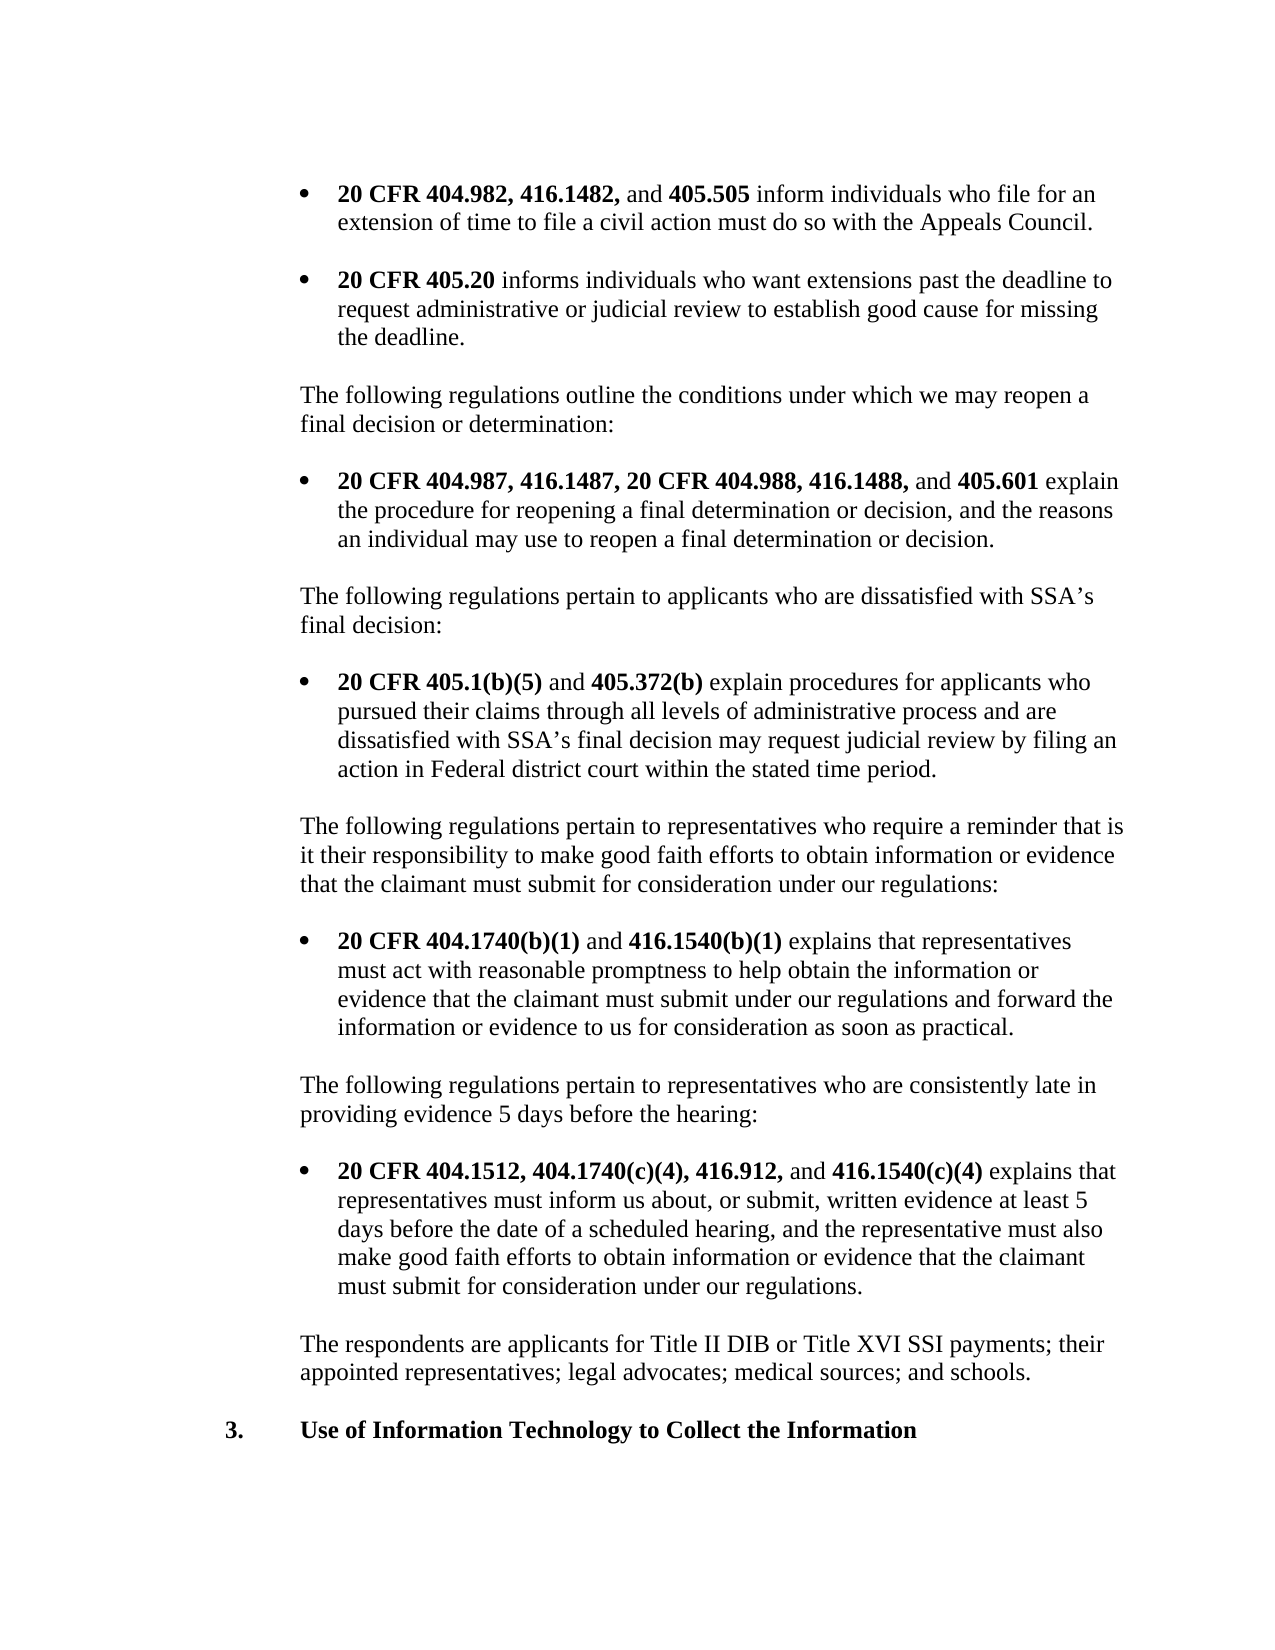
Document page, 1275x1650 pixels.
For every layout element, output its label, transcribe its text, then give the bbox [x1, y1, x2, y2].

text The respondents are applicants for Title II DIB or Title XVI SSI payments; their appointed representatives; legal advocates; medical sources; and schools. [300, 1329, 1125, 1386]
list 20 CFR 405.20 informs individuals who want extensions past the deadline to request administrative or judicial review to establish good cause for missing the deadline. [300, 265, 1125, 351]
list 20 CFR 404.1740(b)(1) and 416.1540(b)(1) explains that representatives must act with reasonable promptness to help obtain the information or evidence that the claimant must submit under our regulations and forward the information or evidence to us for consideration as soon as practical. [300, 926, 1125, 1041]
text The following regulations pertain to applicants who are dissatisfied with SSA’s final decision: [300, 581, 1125, 639]
text The following regulations pertain to representatives who are consistently late in providing evidence 5 days before the hearing: [300, 1070, 1125, 1127]
list 20 CFR 404.1512, 404.1740(c)(4), 416.912, and 416.1540(c)(4) explains that representatives must inform us about, or submit, written evidence at least 5 days before the date of a scheduled hearing, and the representative must also make good faith efforts to obtain information or evidence that the claimant must submit for consideration under our regulations. [300, 1156, 1125, 1300]
list Use of Information Technology to Collect the Information [225, 1415, 1125, 1444]
text The following regulations outline the conditions under which we may reopen a final decision or determination: [300, 380, 1125, 437]
list 20 CFR 405.1(b)(5) and 405.372(b) explain procedures for applicants who pursued their claims through all levels of administrative process and are dissatisfied with SSA’s final decision may request judicial review by filing an action in Federal district court within the stated time period. [300, 667, 1125, 782]
list 20 CFR 404.987, 416.1487, 20 CFR 404.988, 416.1488, and 405.601 explain the procedure for reopening a final determination or decision, and the reasons an individual may use to reopen a final determination or decision. [300, 466, 1125, 552]
list 20 CFR 404.982, 416.1482, and 405.505 inform individuals who file for an extension of time to file a civil action must do so with the Appeals Council. [300, 179, 1125, 236]
text The following regulations pertain to representatives who require a reminder that is it their responsibility to make good faith efforts to obtain information or evidence that the claimant must submit for consideration under our regulations: [300, 811, 1125, 897]
